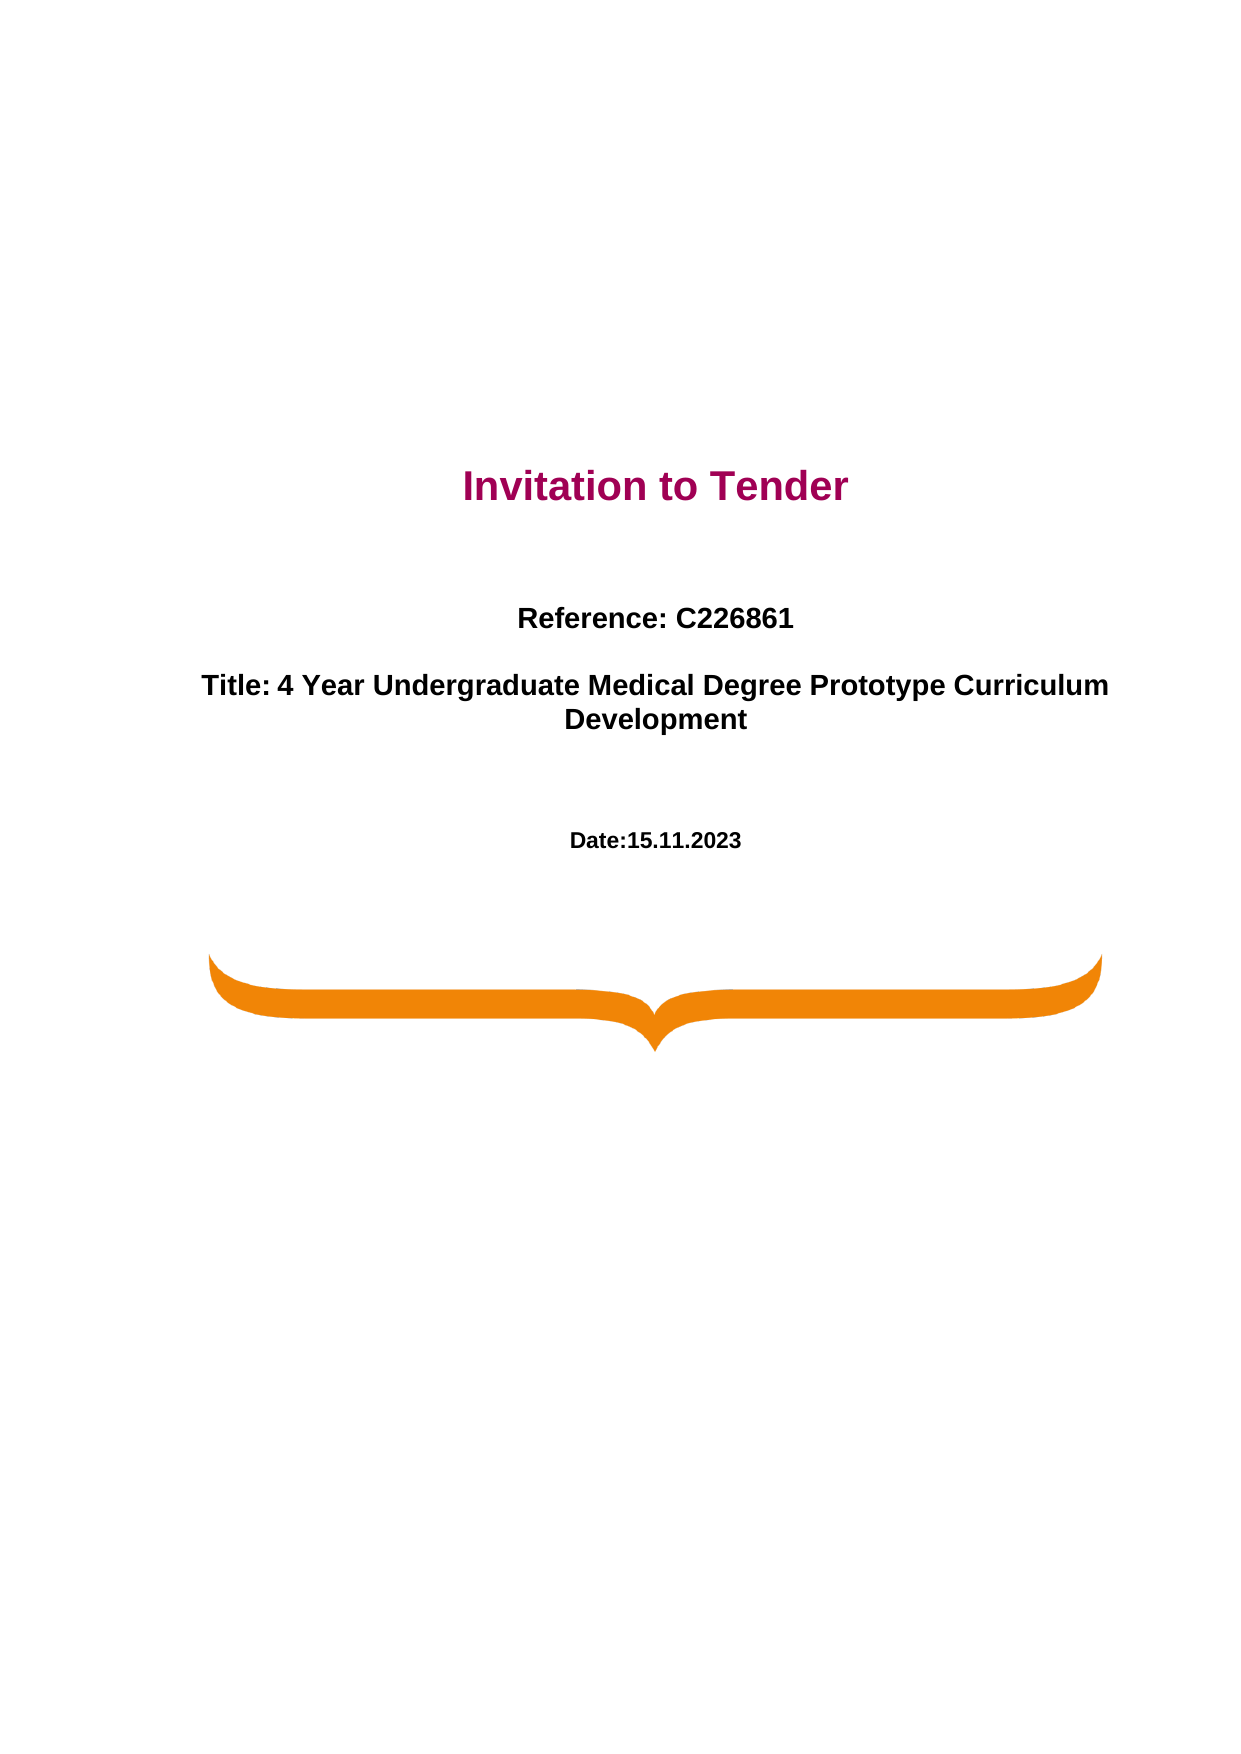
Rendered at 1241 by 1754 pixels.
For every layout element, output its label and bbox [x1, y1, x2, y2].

picture [162, 945, 1149, 1071]
